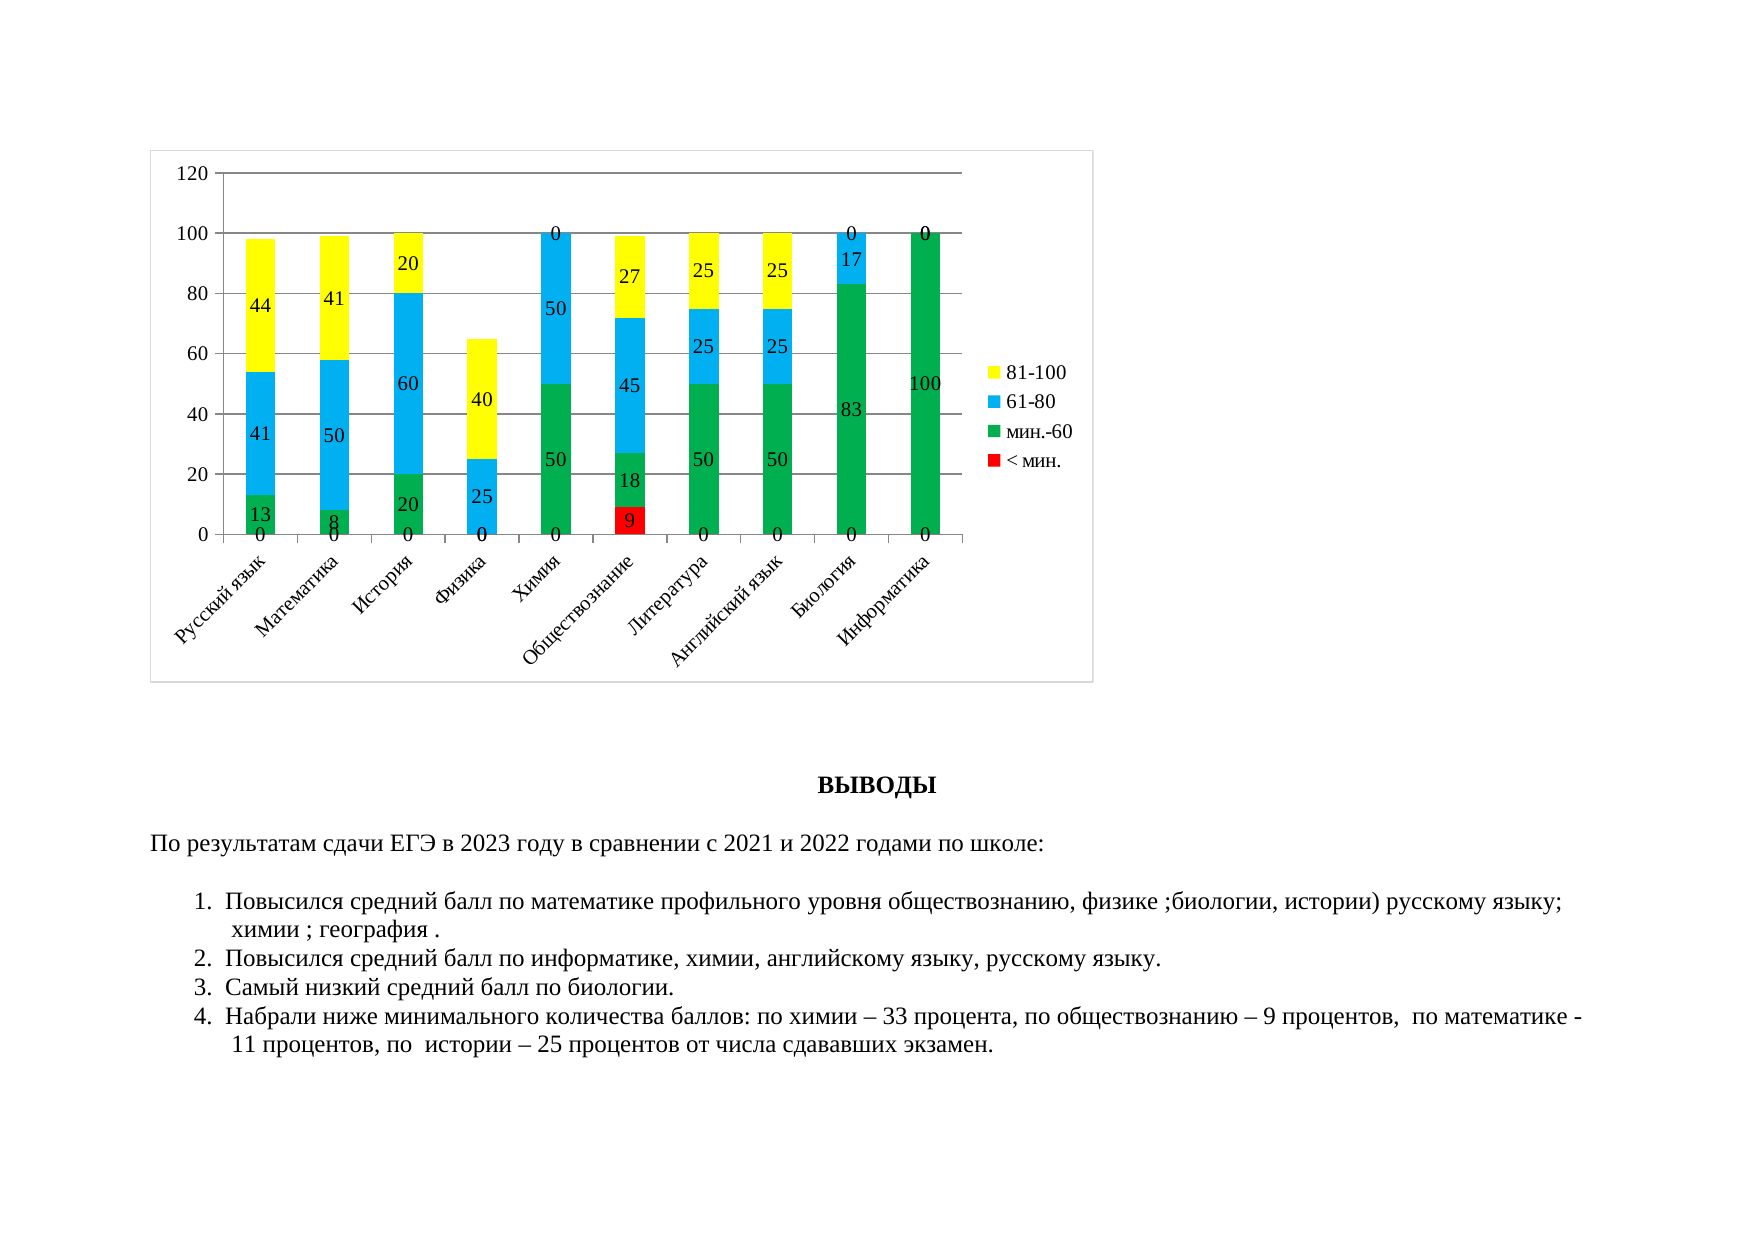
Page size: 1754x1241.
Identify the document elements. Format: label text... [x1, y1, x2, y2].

text По результатам сдачи ЕГЭ в 2023 году в сравнении с 2021 и 2022 годами по школе: [150, 828, 1604, 857]
list Повысился средний балл по математике профильного уровня обществознанию, физике ;биологии, истории) русскому языку; химии ; география . [194, 886, 1585, 943]
list Набрали ниже минимального количества баллов: по химии – 33 процента, по обществознанию – 9 процентов, по математике -11 процентов, по истории – 25 процентов от числа сдававших экзамен. [194, 1030, 1585, 1087]
text ВЫВОДЫ [150, 770, 1604, 799]
list Самый низкий средний балл по биологии. [194, 972, 1585, 1001]
list Повысился средний балл по информатике, химии, английскому языку, русскому языку. [194, 943, 1585, 972]
